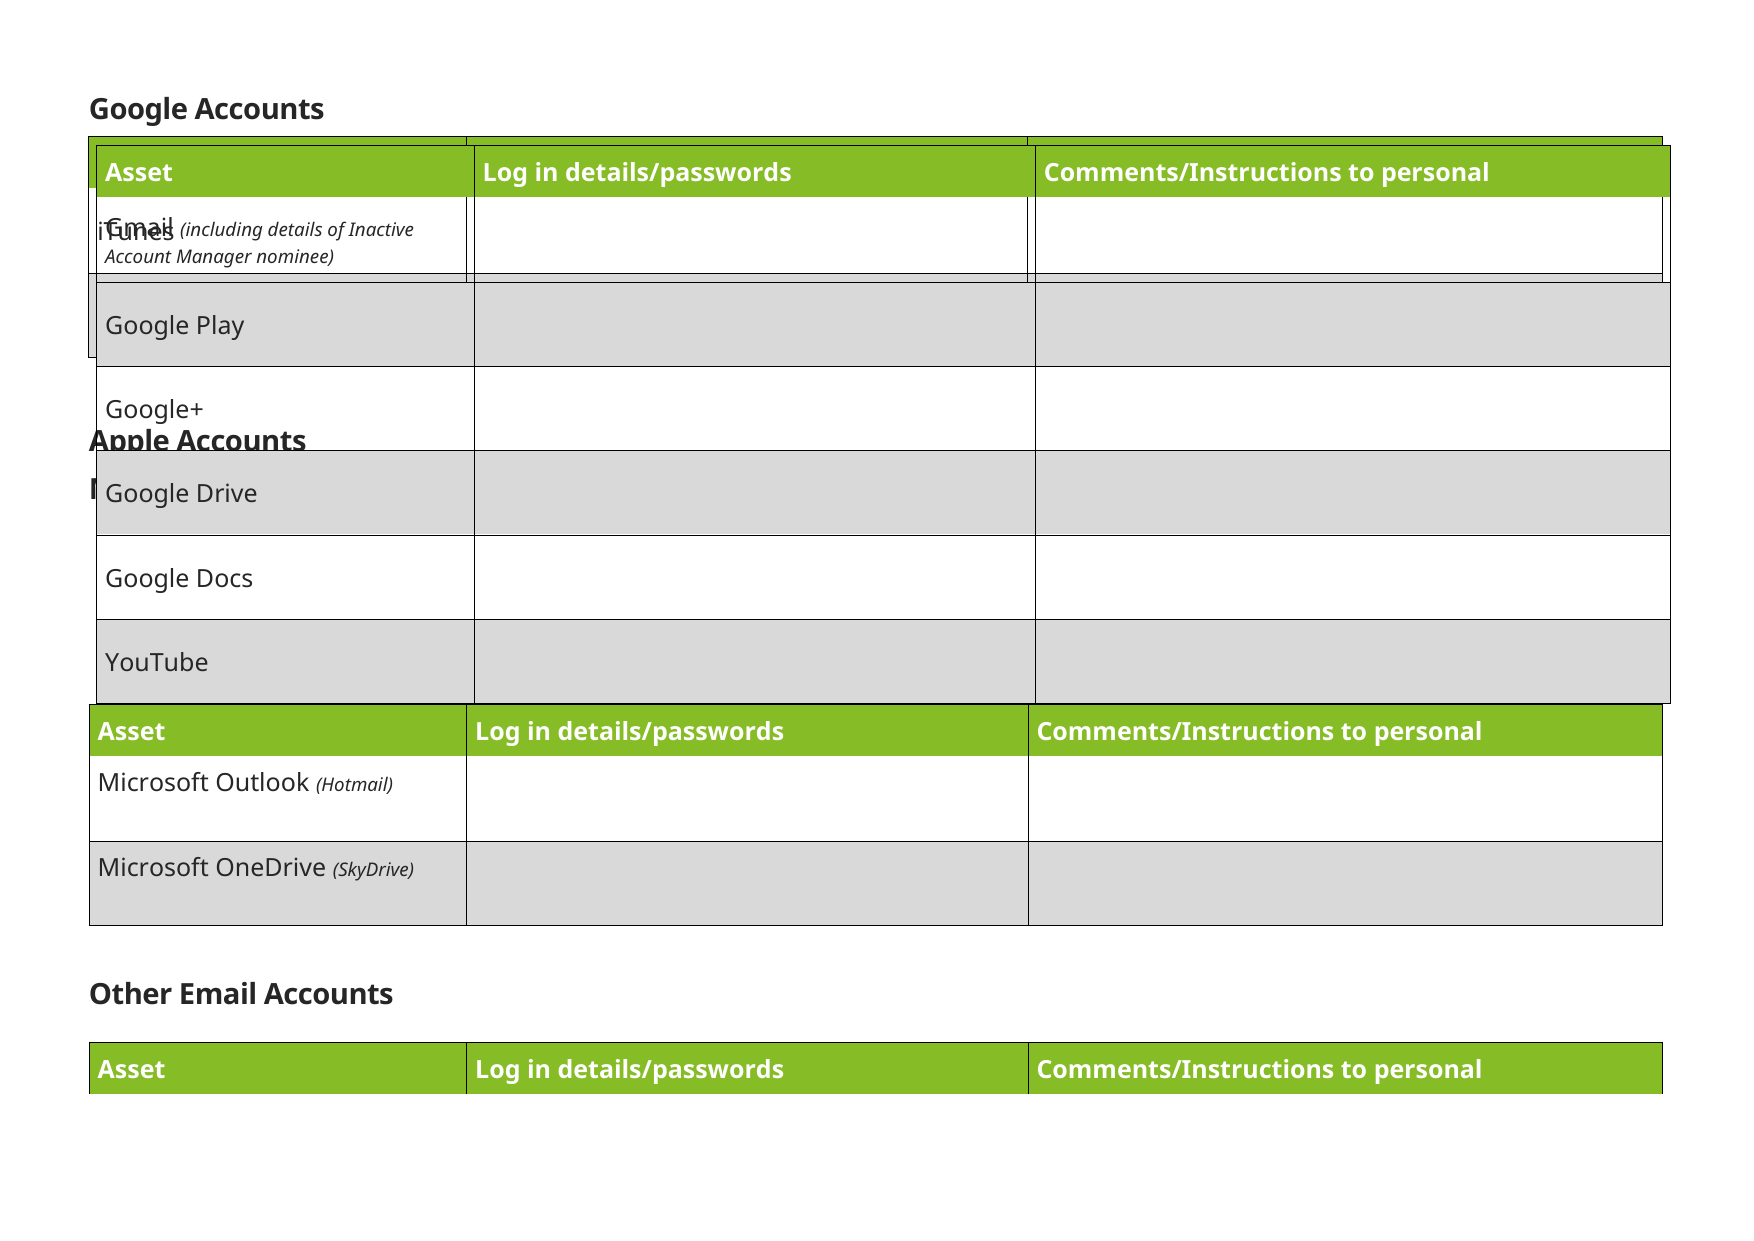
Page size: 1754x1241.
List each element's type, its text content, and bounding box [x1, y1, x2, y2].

table_cell [1029, 842, 1662, 925]
table_cell [1029, 756, 1662, 841]
table_cell [1036, 536, 1670, 619]
table_header Asset [90, 1043, 466, 1094]
table_cell [475, 620, 1035, 703]
table_header Comments/Instructions to personal representatives [1029, 1043, 1662, 1094]
table_header Comments/Instructions to personal representatives [1036, 146, 1670, 197]
table_header Log in details/passwords [467, 1043, 1028, 1094]
table_header Asset [89, 137, 466, 188]
table_header Asset [97, 146, 474, 197]
table_cell [1036, 620, 1670, 703]
text Google Accounts [89, 89, 1665, 128]
table_cell [475, 283, 1035, 366]
table_cell YouTube [97, 620, 474, 703]
table_header Log in details/passwords [475, 146, 1035, 197]
table_cell Microsoft OneDrive (SkyDrive) [90, 842, 466, 925]
table_cell [475, 451, 1035, 534]
table_cell [475, 198, 1035, 282]
table_header Asset [90, 705, 466, 756]
table_cell Microsoft Outlook (Hotmail) [90, 756, 466, 841]
table_cell [467, 756, 1028, 841]
table_cell [1036, 198, 1670, 282]
table_cell Gmail (including details of Inactive Account Manager nominee) [97, 198, 474, 282]
table_cell [475, 536, 1035, 619]
table_header Log in details/passwords [467, 705, 1028, 756]
table_cell [1036, 451, 1670, 534]
table_cell [1036, 283, 1670, 366]
table_cell Google Play [97, 283, 474, 366]
table_header Comments/Instructions to personal representatives [1029, 705, 1662, 756]
table_cell [467, 842, 1028, 925]
table_cell Google+ [97, 367, 474, 450]
table_cell Google Drive [97, 451, 474, 534]
table_cell Google Docs [97, 536, 474, 619]
table_cell [1036, 367, 1670, 450]
text Other Email Accounts [89, 973, 1665, 1013]
table_cell [475, 367, 1035, 450]
